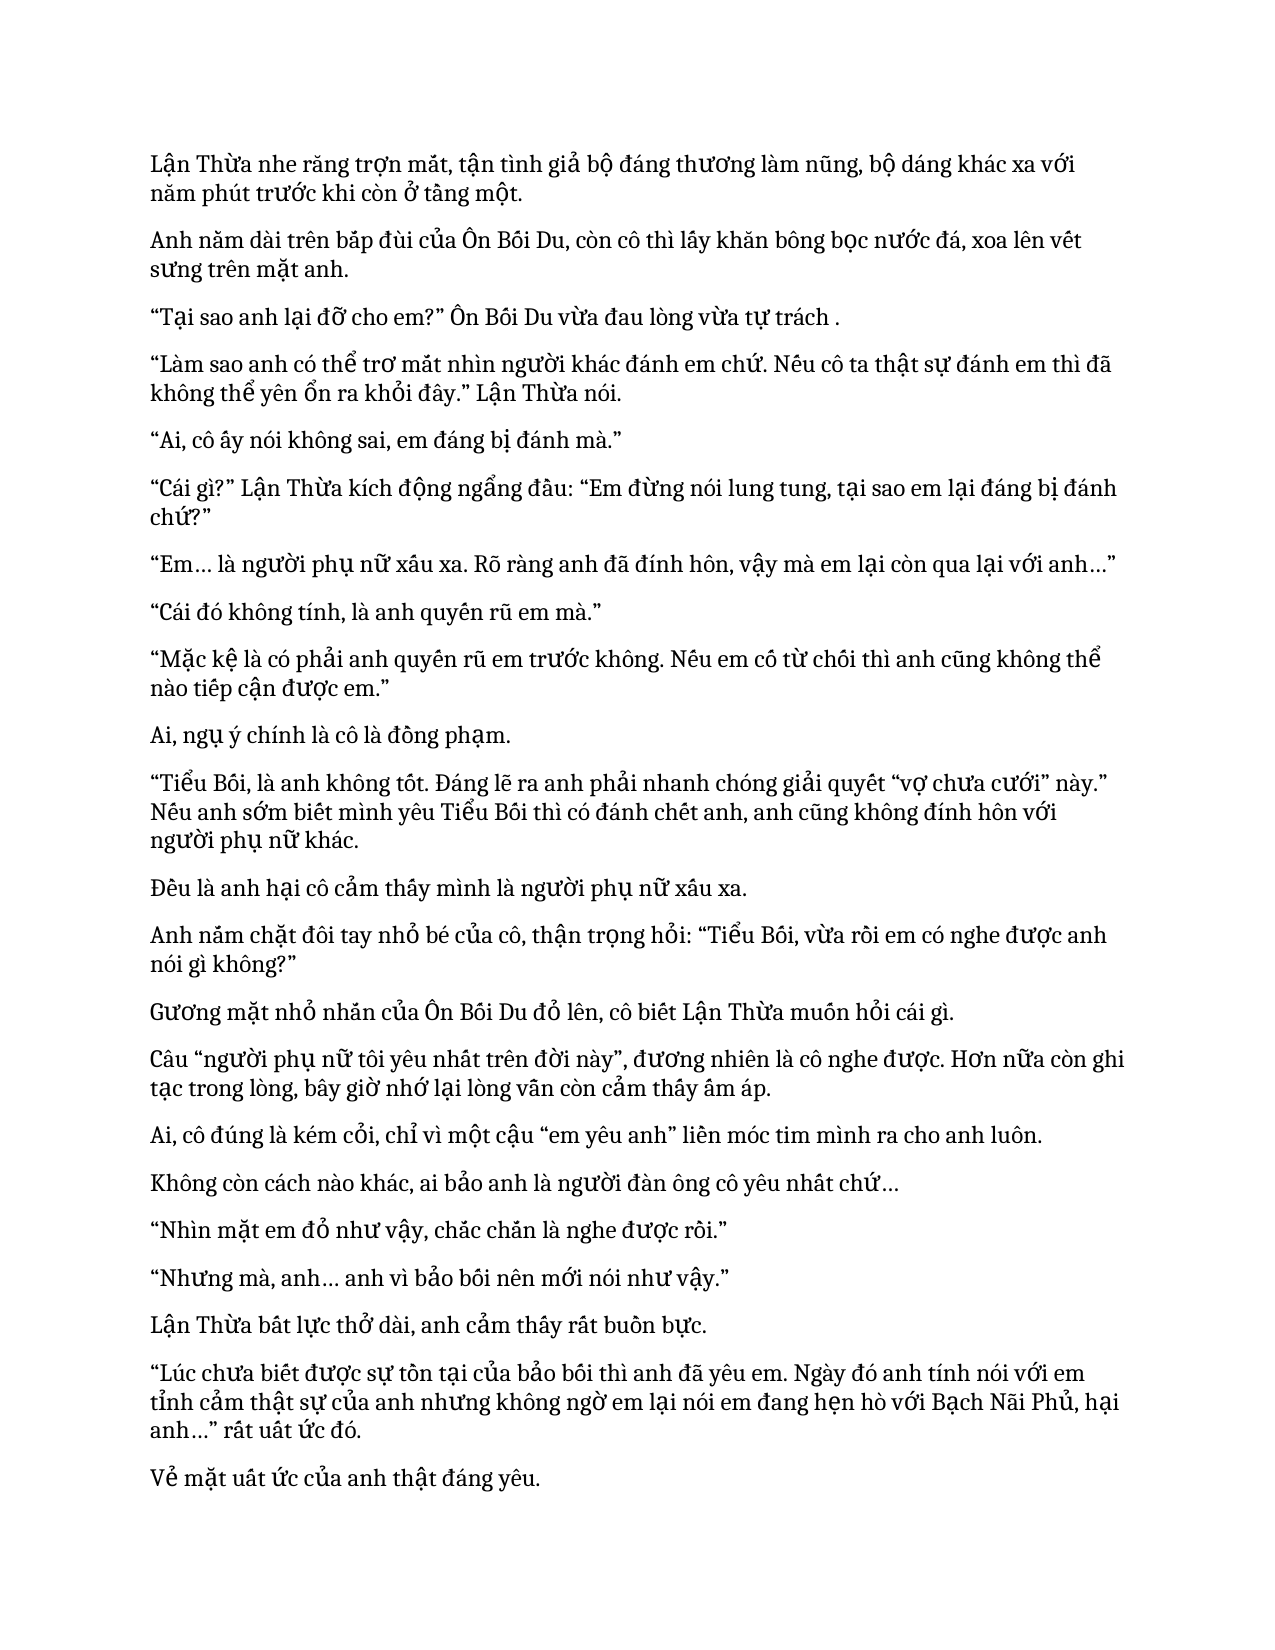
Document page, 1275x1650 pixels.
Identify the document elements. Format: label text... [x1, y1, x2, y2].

text “Cái đó không tính, là anh quyến rũ em mà.” [150, 597, 1125, 626]
text Anh nắm chặt đôi tay nhỏ bé của cô, thận trọng hỏi: “Tiểu Bối, vừa rồi em có nghe được anh nói gì không?” [150, 921, 1125, 979]
text “Ai, cô ấy nói không sai, em đáng bị đánh mà.” [150, 426, 1125, 455]
text Vẻ mặt uất ức của anh thật đáng yêu. [150, 1464, 1125, 1492]
text Không còn cách nào khác, ai bảo anh là người đàn ông cô yêu nhất chứ… [150, 1169, 1125, 1197]
text “Làm sao anh có thể trơ mắt nhìn người khác đánh em chứ. Nếu cô ta thật sự đánh em thì đã không thể yên ổn ra khỏi đây.” Lận Thừa nói. [150, 350, 1125, 407]
text “Nhìn mặt em đỏ như vậy, chắc chắn là nghe được rồi.” [150, 1216, 1125, 1245]
text “Lúc chưa biết được sự tồn tại của bảo bối thì anh đã yêu em. Ngày đó anh tính nói với em tỉnh cảm thật sự của anh nhưng không ngờ em lại nói em đang hẹn hò với Bạch Nãi Phủ, hại anh…” rất uất ức đó. [150, 1359, 1125, 1445]
text “Em… là người phụ nữ xấu xa. Rõ ràng anh đã đính hôn, vậy mà em lại còn qua lại với anh…” [150, 550, 1125, 579]
text “Nhưng mà, anh… anh vì bảo bối nên mới nói như vậy.” [150, 1264, 1125, 1292]
text Ai, ngụ ý chính là cô là đồng phạm. [150, 721, 1125, 750]
text “Tiểu Bối, là anh không tốt. Đáng lẽ ra anh phải nhanh chóng giải quyết “vợ chưa cưới” này.” Nếu anh sớm biết mình yêu Tiểu Bối thì có đánh chết anh, anh cũng không đính hôn với người phụ nữ khác. [150, 769, 1125, 855]
text Gương mặt nhỏ nhắn của Ôn Bối Du đỏ lên, cô biết Lận Thừa muốn hỏi cái gì. [150, 997, 1125, 1026]
text “Mặc kệ là có phải anh quyến rũ em trước không. Nếu em cố từ chối thì anh cũng không thể nào tiếp cận được em.” [150, 645, 1125, 702]
text Câu “người phụ nữ tôi yêu nhất trên đời này”, đương nhiên là cô nghe được. Hơn nữa còn ghi tạc trong lòng, bây giờ nhớ lại lòng vẫn còn cảm thấy ấm áp. [150, 1045, 1125, 1102]
text Anh nằm dài trên bắp đùi của Ôn Bối Du, còn cô thì lấy khăn bông bọc nước đá, xoa lên vết sưng trên mặt anh. [150, 226, 1125, 284]
text Lận Thừa bất lực thở dài, anh cảm thấy rất buồn bực. [150, 1311, 1125, 1340]
text “Tại sao anh lại đỡ cho em?” Ôn Bối Du vừa đau lòng vừa tự trách . [150, 302, 1125, 331]
text Lận Thừa nhe răng trợn mắt, tận tình giả bộ đáng thương làm nũng, bộ dáng khác xa với năm phút trước khi còn ở tầng một. [150, 150, 1125, 207]
text Ai, cô đúng là kém cỏi, chỉ vì một cậu “em yêu anh” liền móc tim mình ra cho anh luôn. [150, 1121, 1125, 1150]
text “Cái gì?” Lận Thừa kích động ngẩng đầu: “Em đừng nói lung tung, tại sao em lại đáng bị đánh chứ?” [150, 474, 1125, 531]
text Đều là anh hại cô cảm thấy mình là người phụ nữ xấu xa. [150, 874, 1125, 902]
